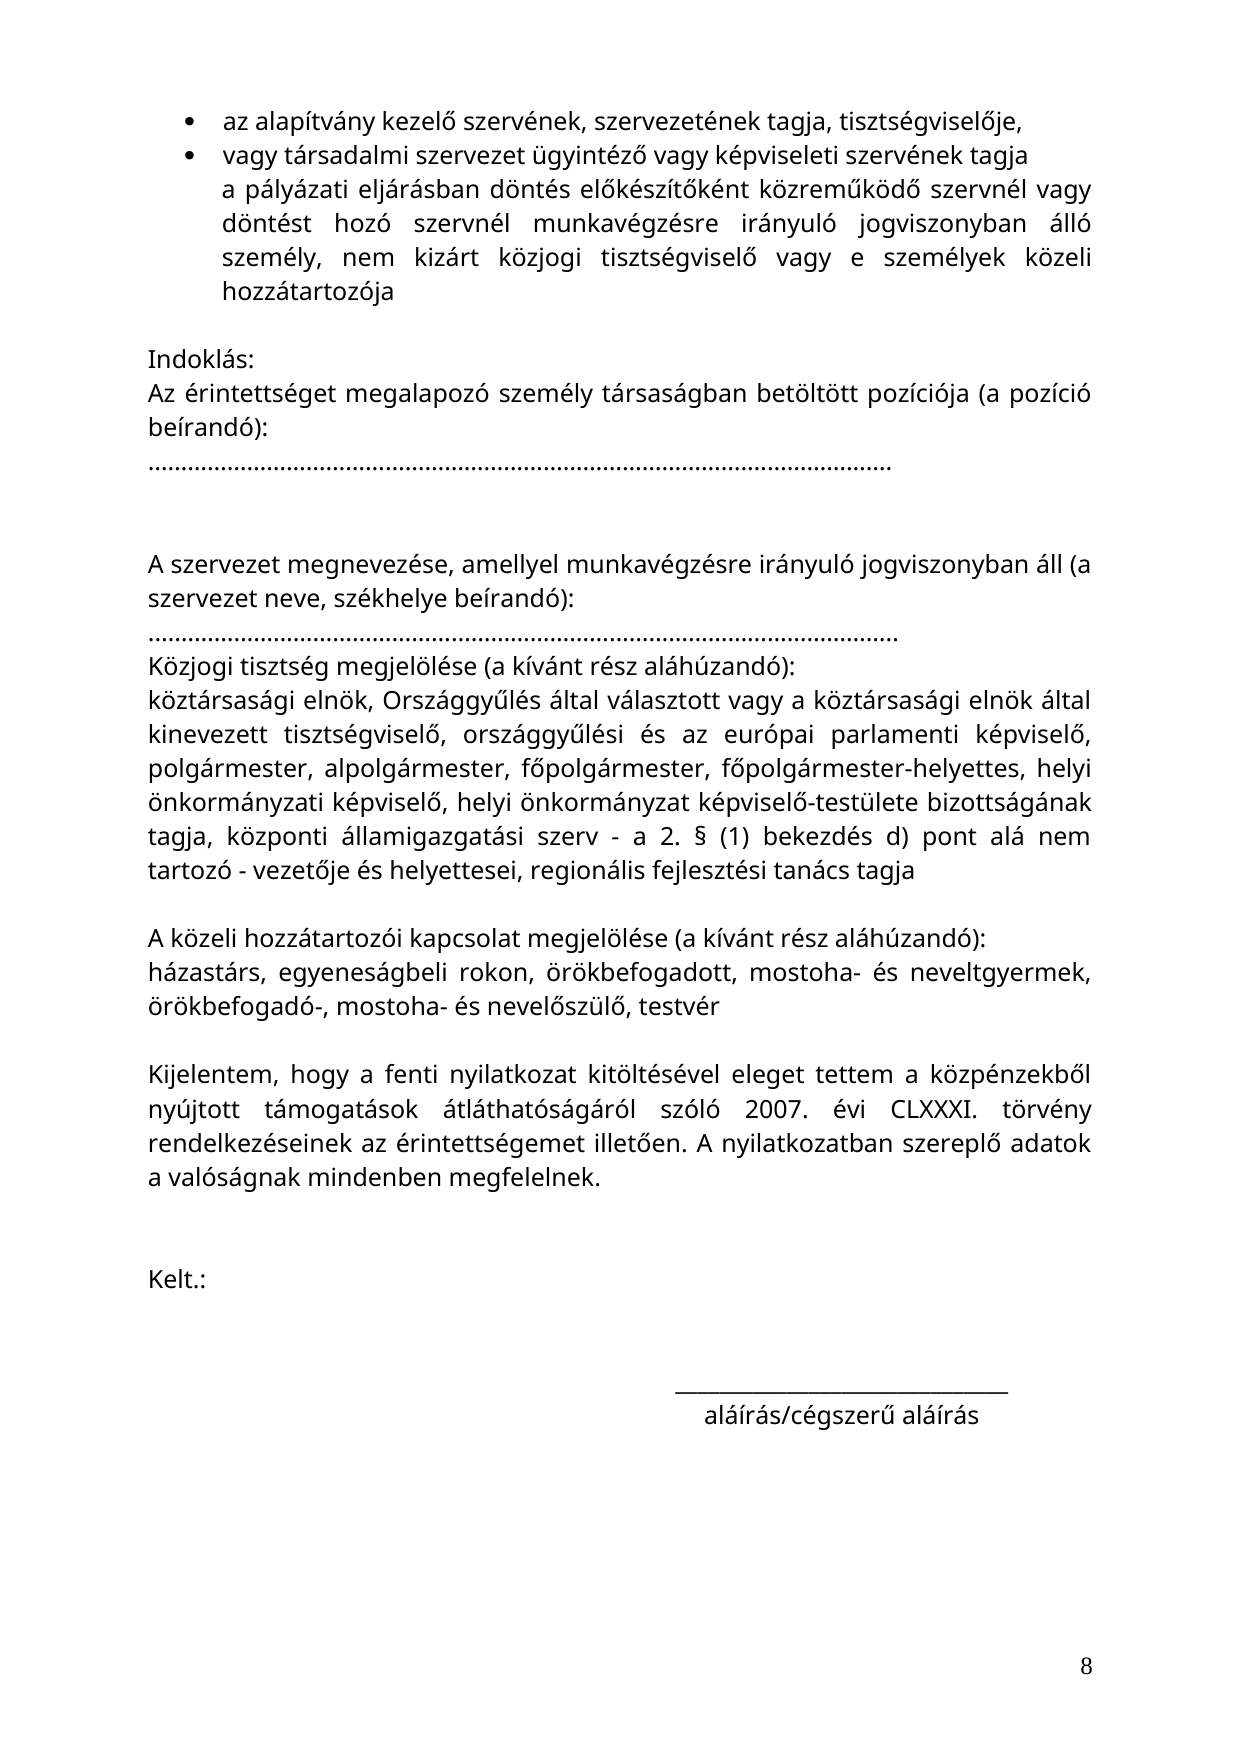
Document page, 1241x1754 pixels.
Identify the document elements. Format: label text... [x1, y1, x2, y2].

list vagy társadalmi szervezet ügyintéző vagy képviseleti szervének tagja [185, 137, 1092, 172]
list az alapítvány kezelő szervének, szervezetének tagja, tisztségviselője, [185, 103, 1092, 137]
text Kijelentem, hogy a fenti nyilatkozat kitöltésével eleget tettem a közpénzekből nyújtott támogatások átláthatóságáról szóló 2007. évi CLXXXI. törvény rendelkezéseinek az érintettségemet illetően. A nyilatkozatban szereplő adatok a valóságnak mindenben megfelelnek. [148, 1057, 1092, 1193]
text A közeli hozzátartozói kapcsolat megjelölése (a kívánt rész aláhúzandó): [148, 921, 1092, 955]
text ______________________________ [590, 1364, 1092, 1398]
text Az érintettséget megalapozó személy társaságban betöltött pozíciója (a pozíció beírandó): [148, 376, 1092, 444]
text házastárs, egyeneságbeli rokon, örökbefogadott, mostoha- és neveltgyermek, örökbefogadó-, mostoha- és nevelőszülő, testvér [148, 955, 1092, 1023]
text köztársasági elnök, Országgyűlés által választott vagy a köztársasági elnök által kinevezett tisztségviselő, országgyűlési és az európai parlamenti képviselő, polgármester, alpolgármester, főpolgármester, főpolgármester-helyettes, helyi önkormányzati képviselő, helyi önkormányzat képviselő-testülete bizottságának tagja, központi államigazgatási szerv - a 2. § (1) bekezdés d) pont alá nem tartozó - vezetője és helyettesei, regionális fejlesztési tanács tagja [148, 682, 1092, 887]
text ……………………………………………………………………………….…………………. [148, 444, 1092, 478]
text Indoklás: [148, 342, 1092, 376]
text Közjogi tisztség megjelölése (a kívánt rész aláhúzandó): [148, 648, 1092, 682]
text aláírás/cégszerű aláírás [590, 1398, 1092, 1432]
text Kelt.: [148, 1262, 1092, 1296]
text a pályázati eljárásban döntés előkészítőként közreműködő szervnél vagy döntést hozó szervnél munkavégzésre irányuló jogviszonyban álló személy, nem kizárt közjogi tisztségviselő vagy e személyek közeli hozzátartozója [221, 172, 1092, 308]
text .………………………………………………………………………………………………….. [148, 614, 1092, 648]
text A szervezet megnevezése, amellyel munkavégzésre irányuló jogviszonyban áll (a szervezet neve, székhelye beírandó): [148, 546, 1092, 614]
